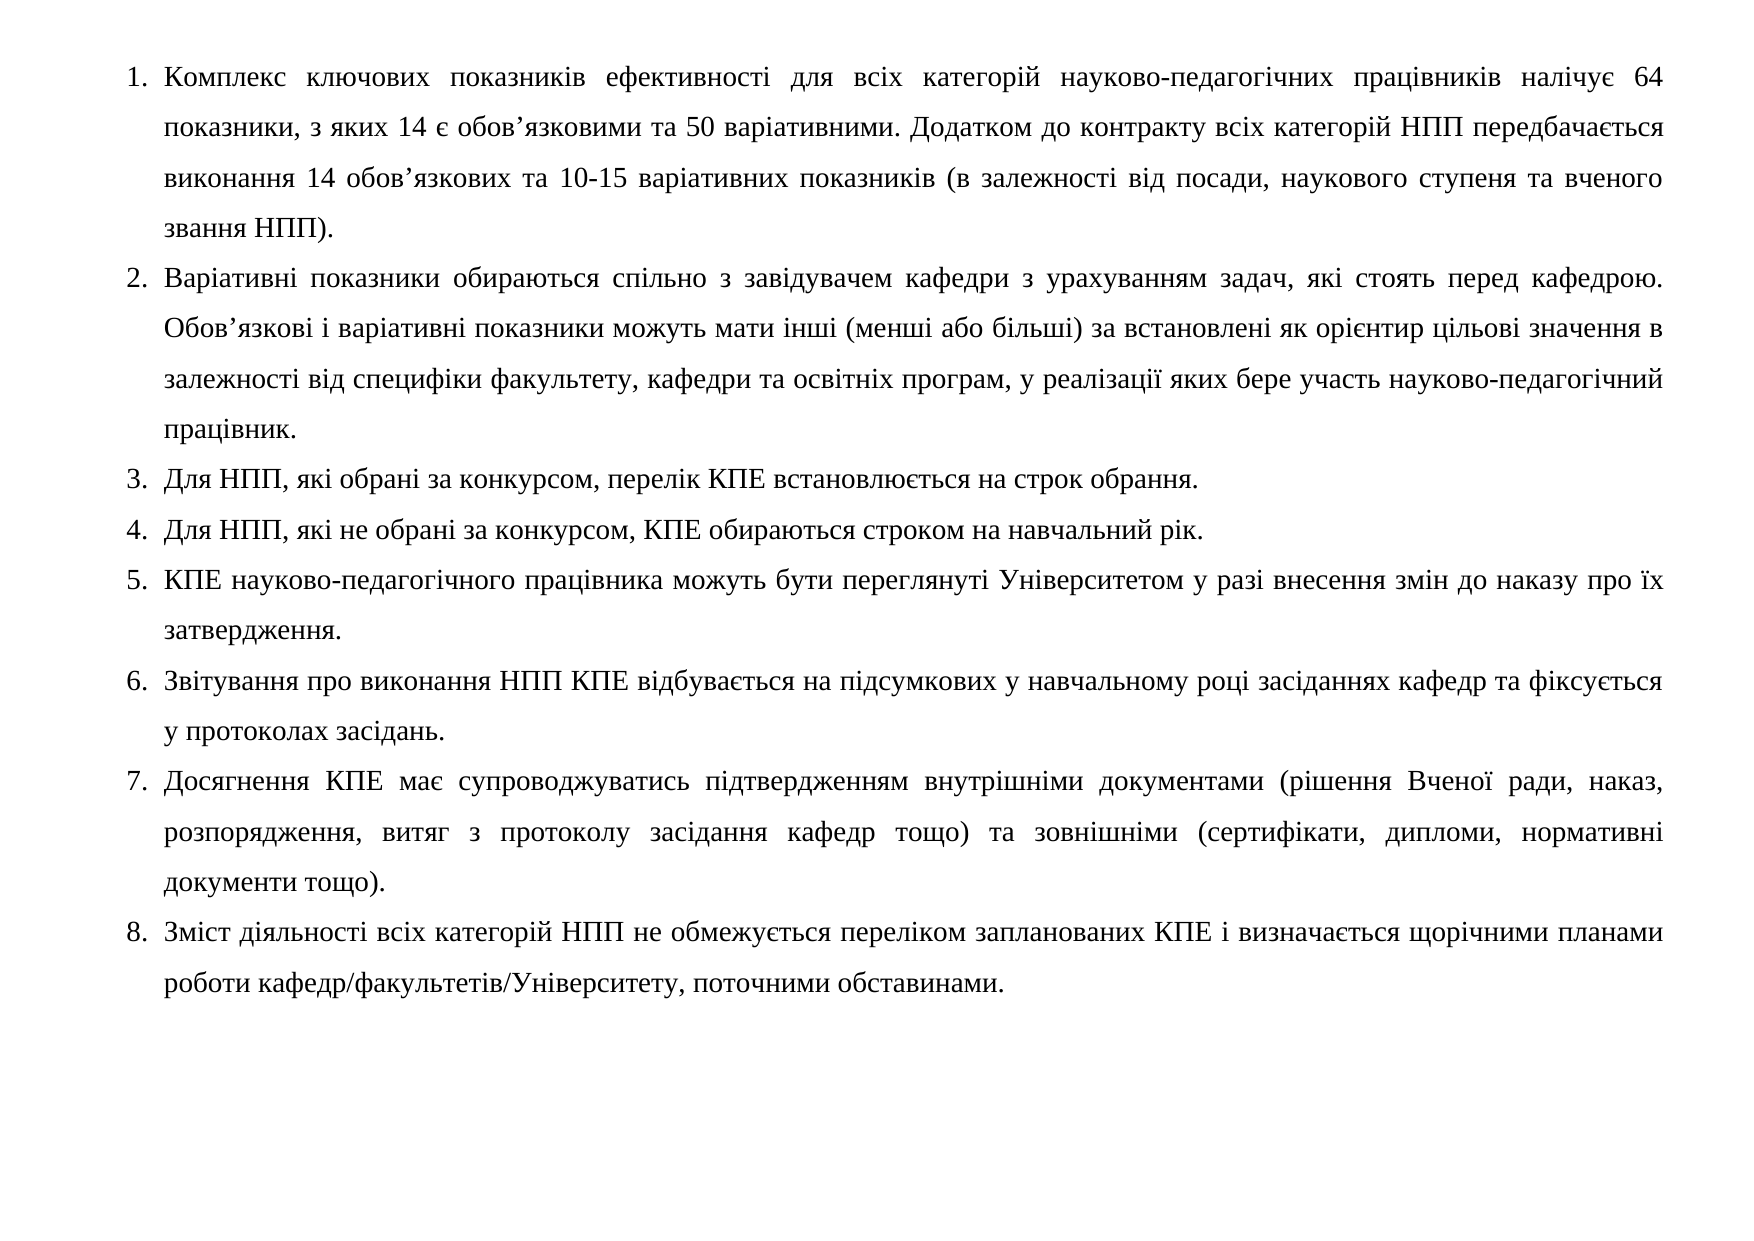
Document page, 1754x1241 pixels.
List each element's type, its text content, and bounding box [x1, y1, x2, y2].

list Для НПП, які не обрані за конкурсом, КПЕ обираються строком на навчальний рік. [126, 512, 1665, 545]
list Досягнення КПЕ має супроводжуватись підтвердженням внутрішніми документами (рішення Вченої ради, наказ, розпорядження, витяг з протоколу засідання кафедр тощо) та зовнішніми (сертифікати, дипломи, нормативні документи тощо). [126, 763, 1665, 898]
list Комплекс ключових показників ефективності для всіх категорій науково-педагогічних працівників налічує 64 показники, з яких 14 є обов’язковими та 50 варіативними. Додатком до контракту всіх категорій НПП передбачається виконання 14 обов’язкових та 10-15 варіативних показників (в залежності від посади, наукового ступеня та вченого звання НПП). [126, 59, 1665, 243]
list Зміст діяльності всіх категорій НПП не обмежується переліком запланованих КПЕ і визначається щорічними планами роботи кафедр/факультетів/Університету, поточними обставинами. [126, 914, 1665, 998]
list Звітування про виконання НПП КПЕ відбувається на підсумкових у навчальному році засіданнях кафедр та фіксується у протоколах засідань. [126, 663, 1665, 747]
list Для НПП, які обрані за конкурсом, перелік КПЕ встановлюється на строк обрання. [126, 462, 1665, 495]
list Варіативні показники обираються спільно з завідувачем кафедри з урахуванням задач, які стоять перед кафедрою. Обов’язкові і варіативні показники можуть мати інші (менші або більші) за встановлені як орієнтир цільові значення в залежності від специфіки факультету, кафедри та освітніх програм, у реалізації яких бере участь науково-педагогічний працівник. [126, 260, 1665, 445]
list КПЕ науково-педагогічного працівника можуть бути переглянуті Університетом у разі внесення змін до наказу про їх затвердження. [126, 562, 1665, 646]
